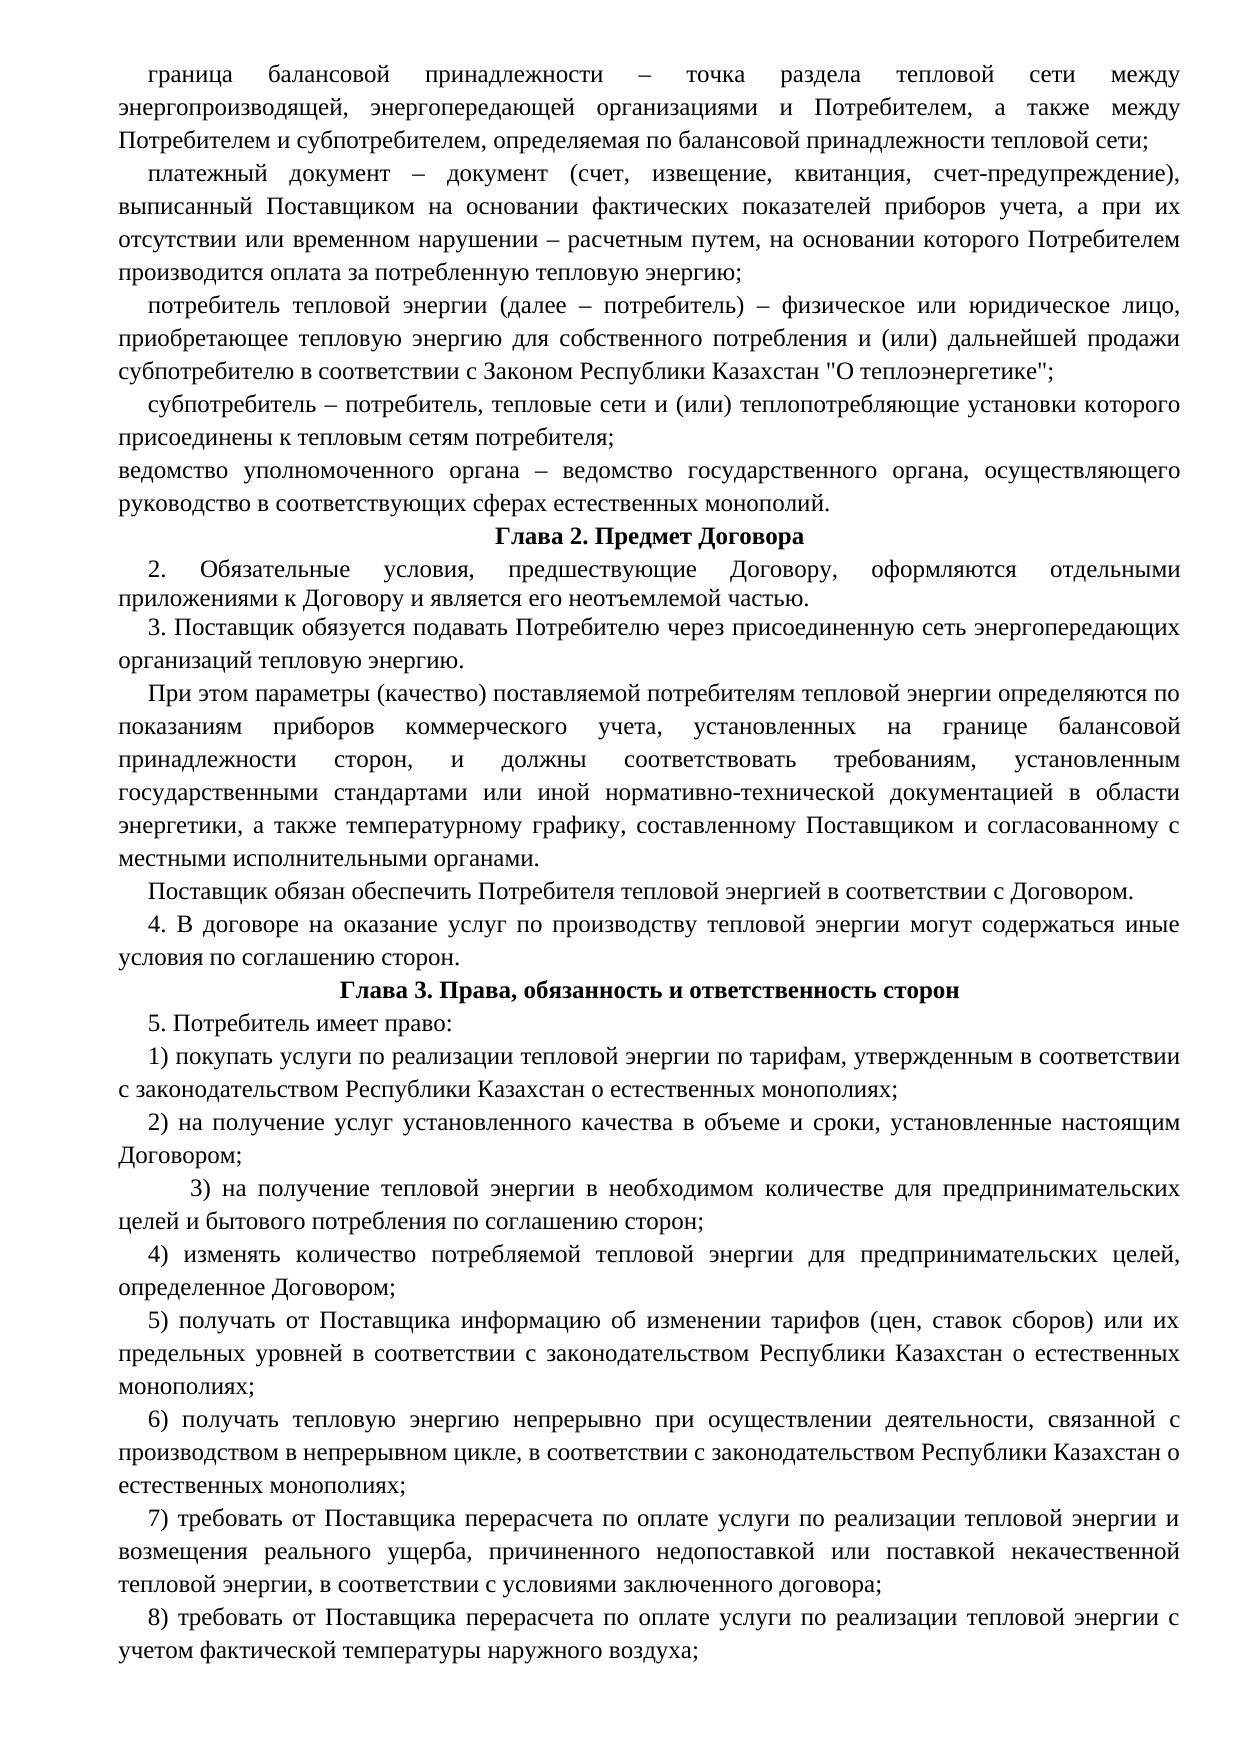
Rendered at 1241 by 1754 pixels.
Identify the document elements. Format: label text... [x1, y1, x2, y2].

text Глава 3. Права, обязанность и ответственность сторон [118, 975, 1181, 1004]
text 5) получать от Поставщика информацию об изменении тарифов (цен, ставок сборов) или их предельных уровней в соответствии с законодательством Республики Казахстан о естественных монополиях; [118, 1305, 1181, 1400]
text субпотребитель – потребитель, тепловые сети и (или) теплопотребляющие установки которого присоединены к тепловым сетям потребителя; [118, 389, 1181, 451]
text 6) получать тепловую энергию непрерывно при осуществлении деятельности, связанной с производством в непрерывном цикле, в соответствии с законодательством Республики Казахстан о естественных монополиях; [118, 1404, 1181, 1499]
text 2) на получение услуг установленного качества в объеме и сроки, установленные настоящим Договором; [118, 1107, 1181, 1169]
text граница балансовой принадлежности – точка раздела тепловой сети между энергопроизводящей, энергопередающей организациями и Потребителем, а также между Потребителем и субпотребителем, определяемая по балансовой принадлежности тепловой сети; [118, 59, 1181, 154]
text ведомство уполномоченного органа – ведомство государственного органа, осуществляющего руководство в соответствующих сферах естественных монополий. [118, 455, 1181, 517]
text потребитель тепловой энергии (далее – потребитель) – физическое или юридическое лицо, приобретающее тепловую энергию для собственного потребления и (или) дальнейшей продажи субпотребителю в соответствии с Законом Республики Казахстан "О теплоэнергетике"; [118, 290, 1181, 385]
text 5. Потребитель имеет право: [118, 1008, 1181, 1037]
text 4) изменять количество потребляемой тепловой энергии для предпринимательских целей, определенное Договором; [118, 1239, 1181, 1301]
text 3. Поставщик обязуется подавать Потребителю через присоединенную сеть энергопередающих организаций тепловую энергию. [118, 612, 1181, 674]
text платежный документ – документ (счет, извещение, квитанция, счет-предупреждение), выписанный Поставщиком на основании фактических показателей приборов учета, а при их отсутствии или временном нарушении – расчетным путем, на основании которого Потребителем производится оплата за потребленную тепловую энергию; [118, 158, 1181, 286]
text 8) требовать от Поставщика перерасчета по оплате услуги по реализации тепловой энергии с учетом фактической температуры наружного воздуха; [118, 1602, 1181, 1664]
text 4. В договоре на оказание услуг по производству тепловой энергии могут содержаться иные условия по соглашению сторон. [118, 909, 1181, 971]
text 2. Обязательные условия, предшествующие Договору, оформляются отдельными приложениями к Договору и является его неотъемлемой частью. [118, 554, 1181, 612]
text Поставщик обязан обеспечить Потребителя тепловой энергией в соответствии с Договором. [118, 876, 1181, 905]
text При этом параметры (качество) поставляемой потребителям тепловой энергии определяются по показаниям приборов коммерческого учета, установленных на границе балансовой принадлежности сторон, и должны соответствовать требованиям, установленным государственными стандартами или иной нормативно-технической документацией в области энергетики, а также температурному графику, составленному Поставщиком и согласованному с местными исполнительными органами. [118, 678, 1181, 872]
text 1) покупать услуги по реализации тепловой энергии по тарифам, утвержденным в соответствии с законодательством Республики Казахстан о естественных монополиях; [118, 1041, 1181, 1103]
text 3) на получение тепловой энергии в необходимом количестве для предпринимательских целей и бытового потребления по соглашению сторон; [118, 1173, 1181, 1235]
text Глава 2. Предмет Договора [118, 521, 1181, 550]
text 7) требовать от Поставщика перерасчета по оплате услуги по реализации тепловой энергии и возмещения реального ущерба, причиненного недопоставкой или поставкой некачественной тепловой энергии, в соответствии с условиями заключенного договора; [118, 1503, 1181, 1598]
